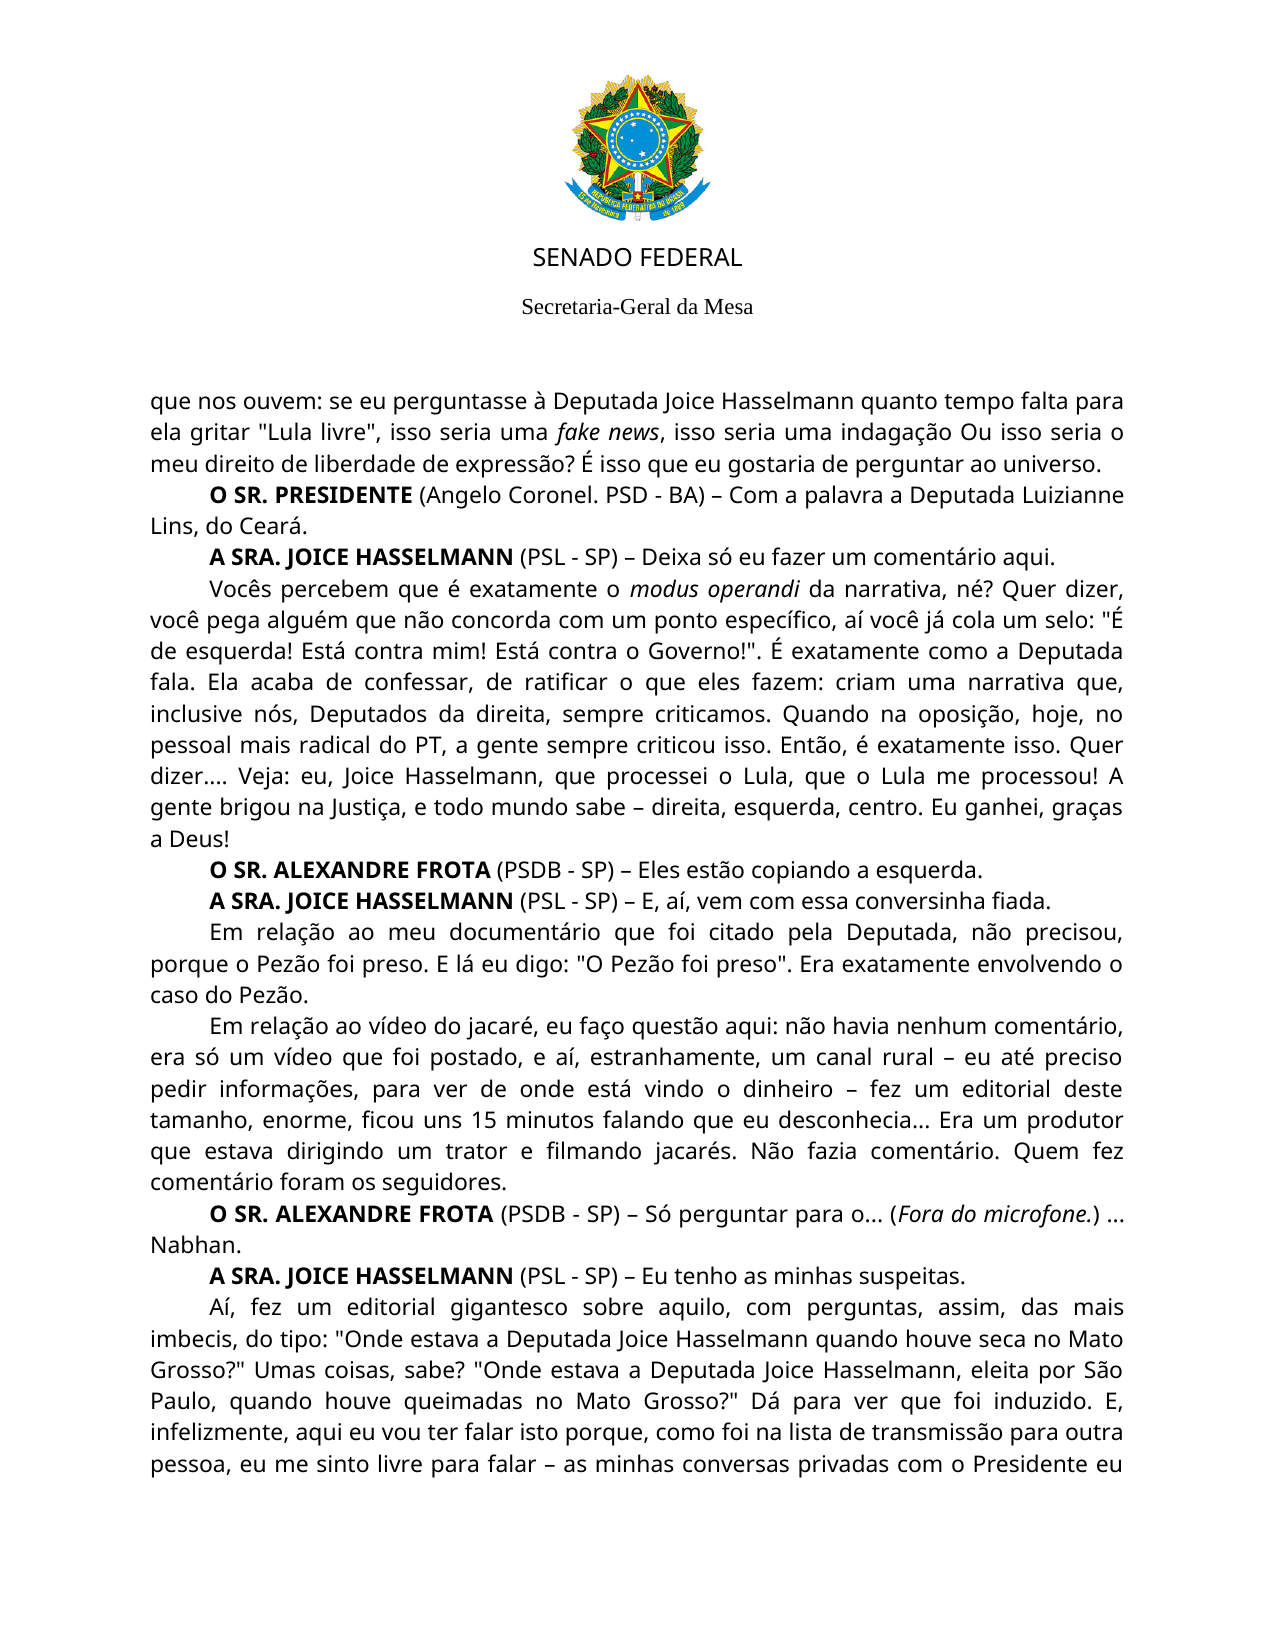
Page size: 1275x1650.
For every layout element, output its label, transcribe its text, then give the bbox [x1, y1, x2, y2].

text A SRA. JOICE HASSELMANN (PSL - SP) – Eu tenho as minhas suspeitas. [150, 1260, 1125, 1291]
text O SR. PRESIDENTE (Angelo Coronel. PSD - BA) – Com a palavra a Deputada Luizianne Lins, do Ceará. [150, 479, 1125, 541]
text Em relação ao meu documentário que foi citado pela Deputada, não precisou, porque o Pezão foi preso. E lá eu digo: "O Pezão foi preso". Era exatamente envolvendo o caso do Pezão. [150, 916, 1125, 1010]
picture [564, 75, 711, 221]
text A SRA. JOICE HASSELMANN (PSL - SP) – E, aí, vem com essa conversinha fiada. [150, 885, 1125, 916]
text A SRA. JOICE HASSELMANN (PSL - SP) – Deixa só eu fazer um comentário aqui. [150, 541, 1125, 572]
text Vocês percebem que é exatamente o modus operandi da narrativa, né? Quer dizer, você pega alguém que não concorda com um ponto específico, aí você já cola um selo: "É de esquerda! Está contra mim! Está contra o Governo!". É exatamente como a Deputada fala. Ela acaba de confessar, de ratificar o que eles fazem: criam uma narrativa que, inclusive nós, Deputados da direita, sempre criticamos. Quando na oposição, hoje, no pessoal mais radical do PT, a gente sempre criticou isso. Então, é exatamente isso. Quer dizer.... Veja: eu, Joice Hasselmann, que processei o Lula, que o Lula me processou! A gente brigou na Justiça, e todo mundo sabe – direita, esquerda, centro. Eu ganhei, graças a Deus! [150, 572, 1125, 854]
text O SR. ALEXANDRE FROTA (PSDB - SP) – Só perguntar para o... (Fora do microfone.) ... Nabhan. [150, 1197, 1125, 1260]
text Em relação ao vídeo do jacaré, eu faço questão aqui: não havia nenhum comentário, era só um vídeo que foi postado, e aí, estranhamente, um canal rural – eu até preciso pedir informações, para ver de onde está vindo o dinheiro – fez um editorial deste tamanho, enorme, ficou uns 15 minutos falando que eu desconhecia... Era um produtor que estava dirigindo um trator e filmando jacarés. Não fazia comentário. Quem fez comentário foram os seguidores. [150, 1010, 1125, 1197]
text O SR. ALEXANDRE FROTA (PSDB - SP) – Eles estão copiando a esquerda. [150, 854, 1125, 885]
